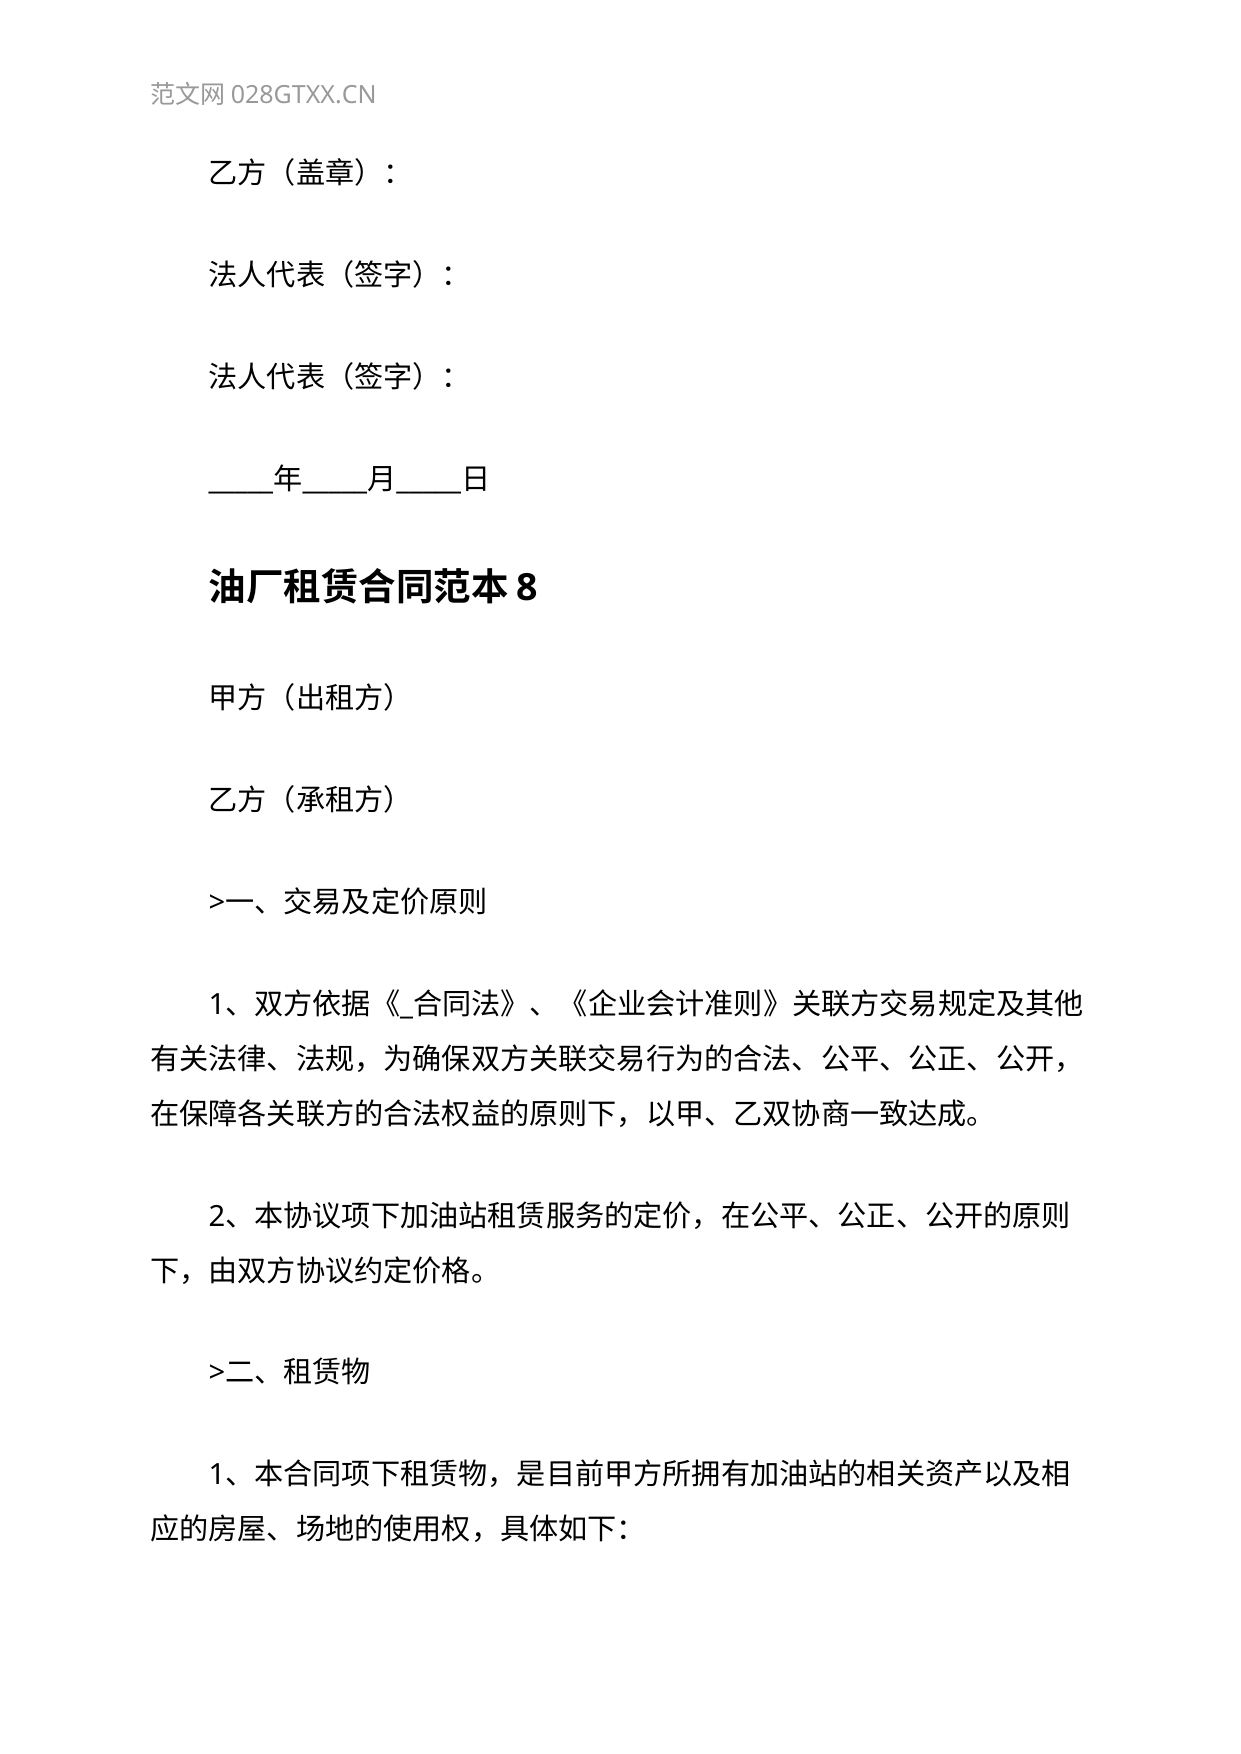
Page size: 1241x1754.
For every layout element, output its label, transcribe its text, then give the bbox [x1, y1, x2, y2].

text 乙方（承租方） [150, 777, 1090, 819]
text >二、租赁物 [150, 1349, 1090, 1391]
text 甲方（出租方） [150, 675, 1090, 717]
text _____年_____月_____日 [150, 455, 1090, 498]
text 1、双方依据《_合同法》、《企业会计准则》关联方交易规定及其他有关法律、法规，为确保双方关联交易行为的合法、公平、公正、公开，在保障各关联方的合法权益的原则下，以甲、乙双协商一致达成。 [150, 980, 1090, 1133]
text 乙方（盖章）： [150, 150, 1090, 192]
text >一、交易及定价原则 [150, 878, 1090, 921]
text 2、本协议项下加油站租赁服务的定价，在公平、公正、公开的原则下，由双方协议约定价格。 [150, 1192, 1090, 1289]
text 法人代表（签字）： [150, 252, 1090, 294]
text 法人代表（签字）： [150, 353, 1090, 396]
text 油厂租赁合同范本8 [150, 557, 1090, 612]
text 1、本合同项下租赁物，是目前甲方所拥有加油站的相关资产以及相应的房屋、场地的使用权，具体如下： [150, 1451, 1090, 1548]
